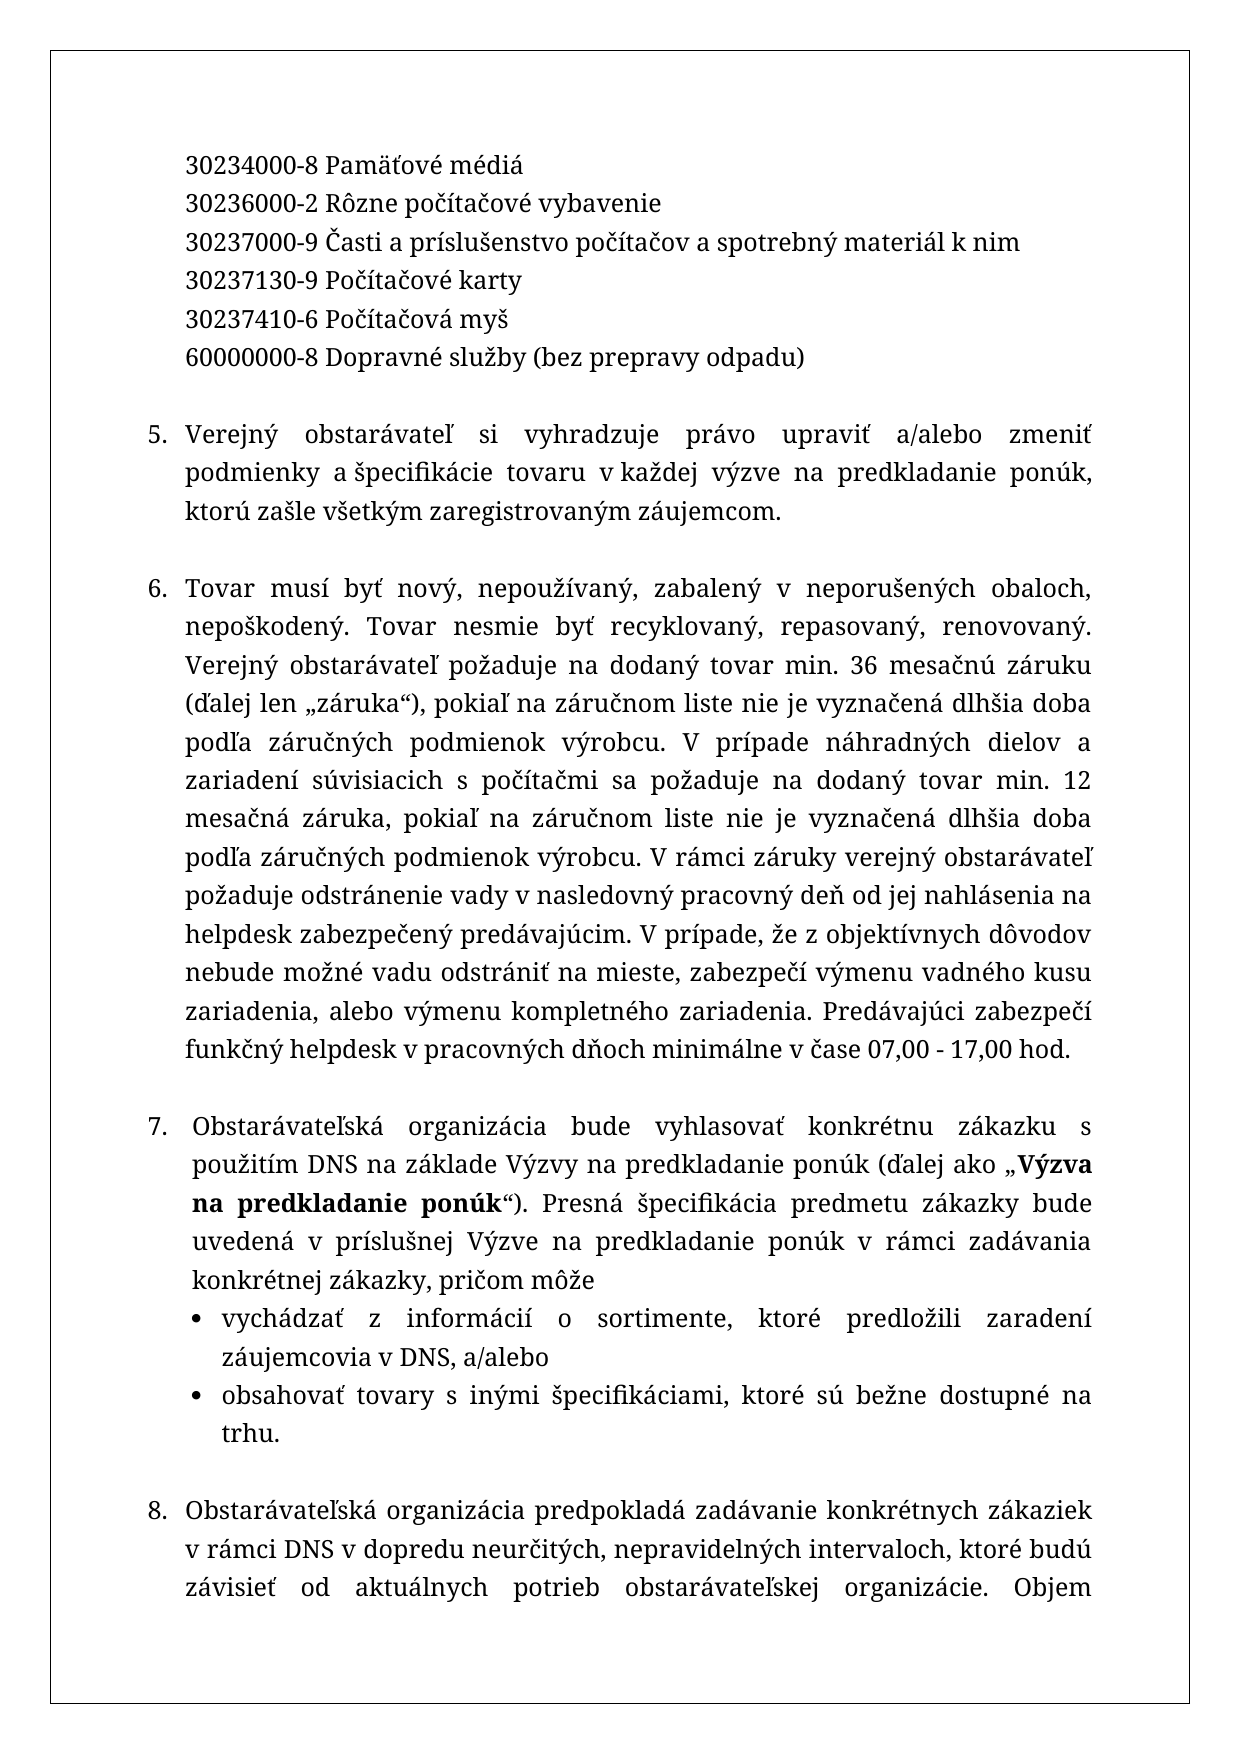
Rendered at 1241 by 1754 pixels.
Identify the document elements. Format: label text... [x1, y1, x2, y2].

text 30237000-9 Časti a príslušenstvo počítačov a spotrebný materiál k nim [185, 224, 1093, 258]
text 30237130-9 Počítačové karty [185, 263, 1093, 297]
text 30237410-6 Počítačová myš [185, 301, 1093, 335]
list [147, 1493, 1093, 1604]
text 30234000-8 Pamäťové médiá [185, 148, 1093, 182]
text 60000000-8 Dopravné služby (bez prepravy odpadu) [185, 340, 1093, 374]
list obsahovať tovary s inými špecifikáciami, ktoré sú bežne dostupné na trhu. [192, 1378, 1093, 1450]
list Obstarávateľská organizácia bude vyhlasovať konkrétnu zákazku s použitím DNS na základe Výzvy na predkladanie ponúk (ďalej ako „Výzva na predkladanie ponúk“). Presná špecifikácia predmetu zákazky bude uvedená v príslušnej Výzve na predkladanie ponúk v rámci zadávania konkrétnej zákazky, pričom môže [147, 1108, 1093, 1296]
list vychádzať z informácií o sortimente, ktoré predložili zaradení záujemcovia v DNS, a/alebo [192, 1301, 1093, 1373]
list Tovar musí byť nový, nepoužívaný, zabalený v neporušených obaloch, nepoškodený. Tovar nesmie byť recyklovaný, repasovaný, renovovaný. Verejný obstarávateľ požaduje na dodaný tovar min. 36 mesačnú záruku (ďalej len „záruka“), pokiaľ na záručnom liste nie je vyznačená dlhšia doba podľa záručných podmienok výrobcu. V prípade náhradných dielov a zariadení súvisiacich s počítačmi sa požaduje na dodaný tovar min. 12 mesačná záruka, pokiaľ na záručnom liste nie je vyznačená dlhšia doba podľa záručných podmienok výrobcu. V rámci záruky verejný obstarávateľ požaduje odstránenie vady v nasledovný pracovný deň od jej nahlásenia na helpdesk zabezpečený predávajúcim. V prípade, že z objektívnych dôvodov nebude možné vadu odstrániť na mieste, zabezpečí výmenu vadného kusu zariadenia, alebo výmenu kompletného zariadenia. Predávajúci zabezpečí funkčný helpdesk v pracovných dňoch minimálne v čase 07,00 - 17,00 hod. [147, 570, 1093, 1066]
list Verejný obstarávateľ si vyhradzuje právo upraviť a/alebo zmeniť podmienky a špecifikácie tovaru v každej výzve na predkladanie ponúk, ktorú zašle všetkým zaregistrovaným záujemcom. [147, 417, 1093, 528]
text 30236000-2 Rôzne počítačové vybavenie [185, 186, 1093, 220]
